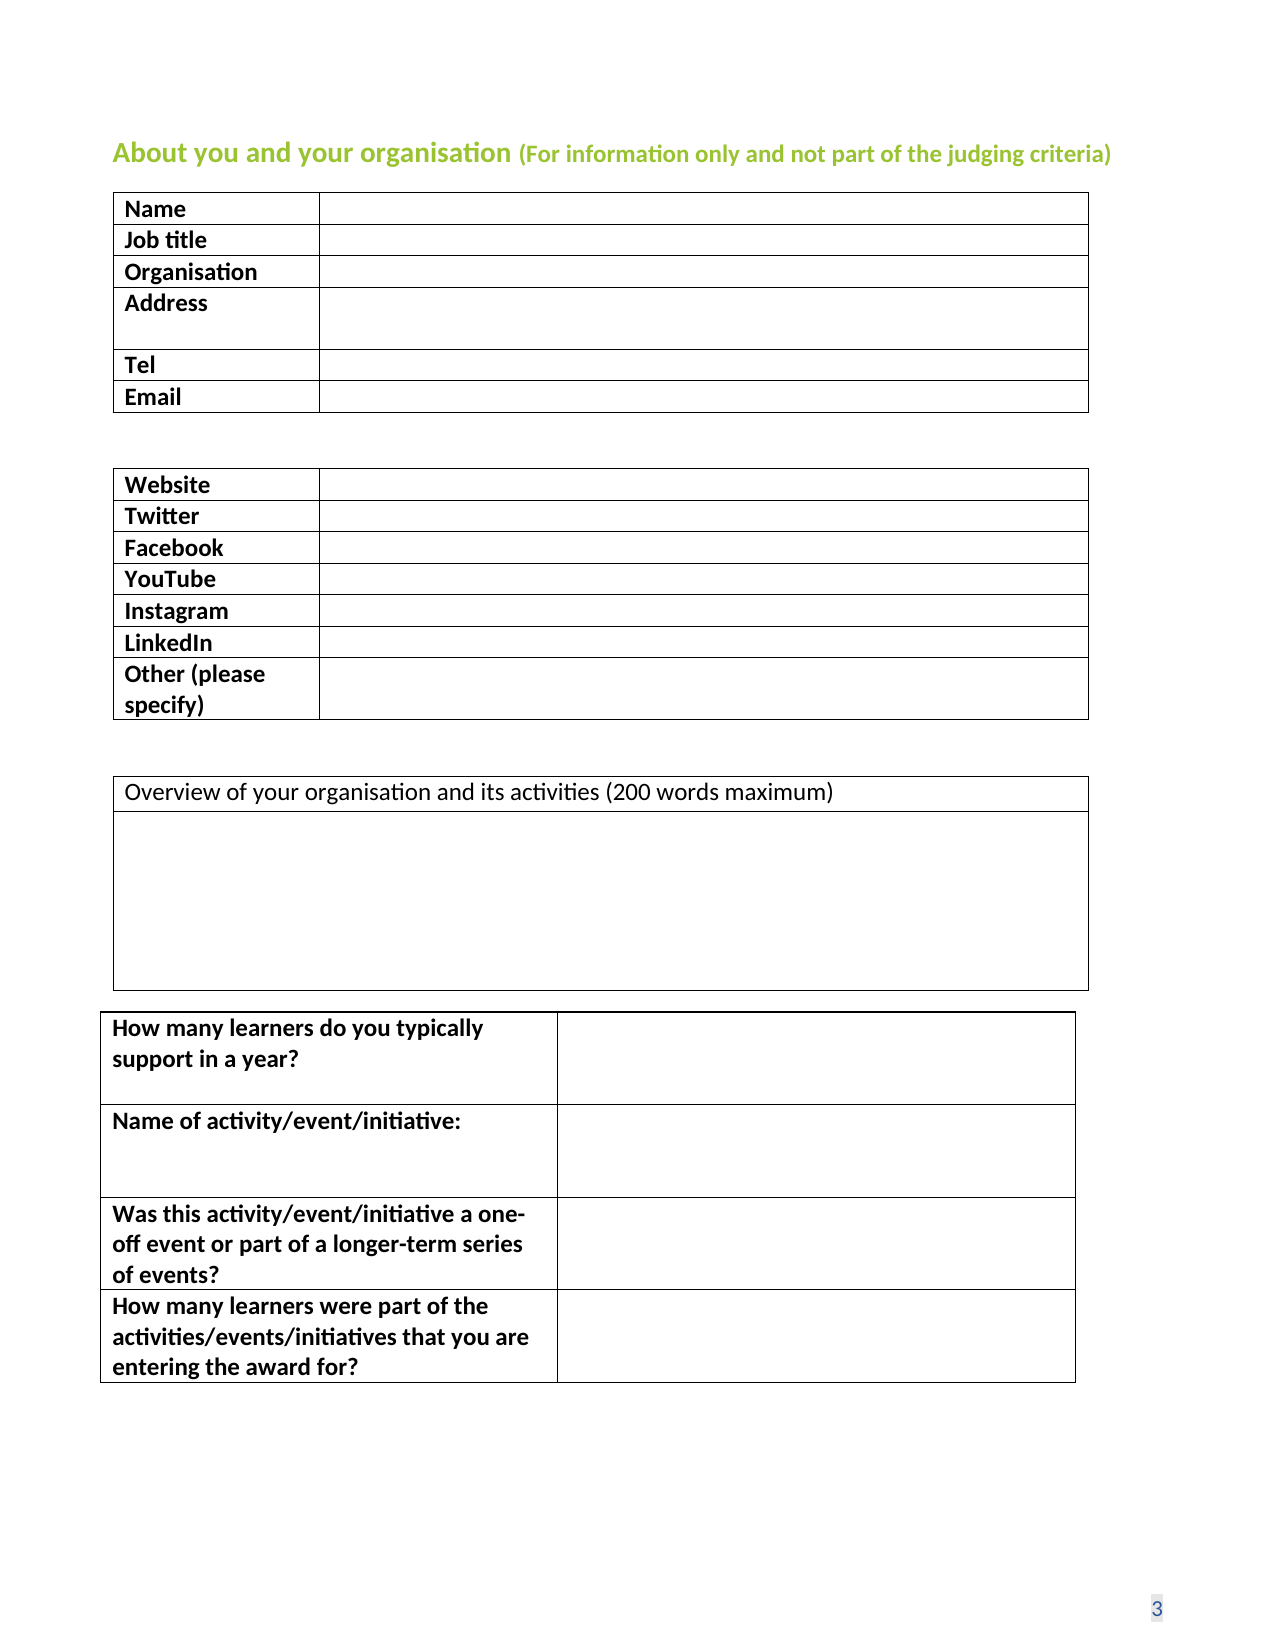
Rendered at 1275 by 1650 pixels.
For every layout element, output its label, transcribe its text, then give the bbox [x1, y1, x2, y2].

table_cell YouTube [114, 564, 319, 594]
table_cell [320, 381, 1088, 412]
table_cell [320, 627, 1088, 657]
table_cell Facebook [114, 532, 319, 563]
table_header [320, 193, 1088, 223]
table_header Name [114, 193, 319, 223]
table_cell [320, 532, 1088, 563]
table_cell Organisation [114, 256, 319, 287]
table_header [558, 1013, 1075, 1104]
table_cell Was this activity/event/initiative a one-off event or part of a longer-term series of events? [101, 1198, 557, 1289]
table_cell How many learners were part of the activities/events/initiatives that you are entering the award for? [101, 1290, 557, 1382]
table_header [320, 469, 1088, 499]
table_cell LinkedIn [114, 627, 319, 657]
table_header Website [114, 469, 319, 499]
table_cell [558, 1290, 1075, 1382]
table_cell [320, 595, 1088, 626]
table_cell Other (please specify) [114, 658, 319, 719]
table_cell Twitter [114, 501, 319, 531]
table_header Overview of your organisation and its activities (200 words maximum) [114, 777, 1088, 811]
table_cell [320, 501, 1088, 531]
table_cell Email [114, 381, 319, 412]
table_cell Name of activity/event/initiative: [101, 1105, 557, 1197]
text About you and your organisation (For information only and not part of the judging criteria) [518, 134, 1162, 170]
table_cell [320, 288, 1088, 349]
table_cell [558, 1105, 1075, 1197]
table_cell [320, 564, 1088, 594]
table_cell [320, 256, 1088, 287]
table_header How many learners do you typically support in a year? [101, 1013, 557, 1104]
table_cell [320, 350, 1088, 380]
table_cell Address [114, 288, 319, 349]
table_cell Instagram [114, 595, 319, 626]
table_cell [320, 658, 1088, 719]
table_cell [558, 1198, 1075, 1289]
table_cell [320, 225, 1088, 255]
table_cell [114, 812, 1088, 990]
table_cell Tel [114, 350, 319, 380]
table_cell Job title [114, 225, 319, 255]
